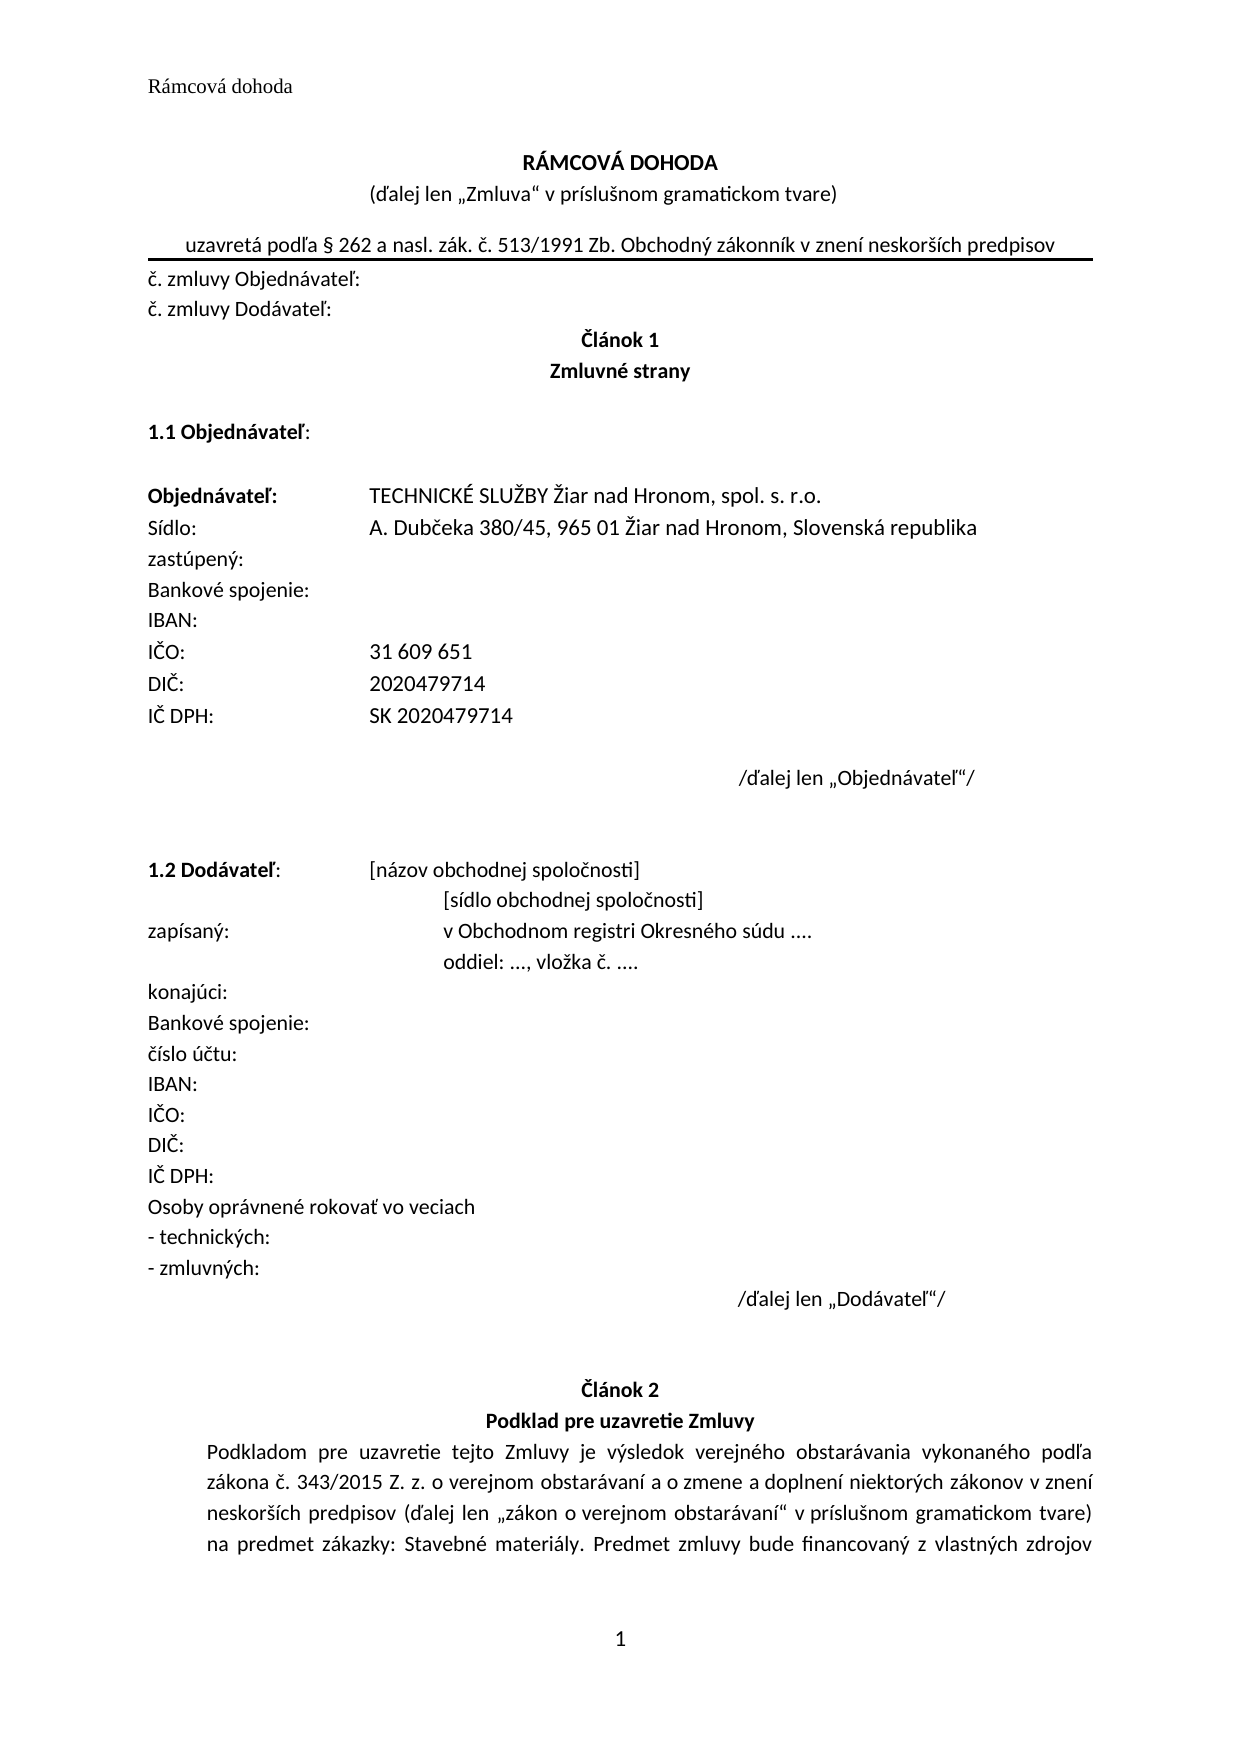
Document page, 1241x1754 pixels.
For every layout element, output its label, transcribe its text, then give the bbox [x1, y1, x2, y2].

text DIČ: [148, 1132, 1093, 1158]
text 1.2 Dodávateľ: [názov obchodnej spoločnosti] [148, 856, 1093, 883]
text Podklad pre uzavretie Zmluvy [148, 1407, 1093, 1434]
text (ďalej len „Zmluva“ v príslušnom gramatickom tvare) [148, 180, 1093, 206]
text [207, 1438, 1093, 1556]
text IČO: 31 609 651 [148, 637, 1093, 665]
text IČO: [148, 1101, 1093, 1128]
text zastúpený: [148, 545, 1093, 572]
text zapísaný: v Obchodnom registri Okresného súdu .... [148, 917, 1093, 944]
text Bankové spojenie: [148, 1009, 1093, 1036]
text /ďalej len „Dodávateľ“/ [664, 1285, 1093, 1311]
text číslo účtu: [148, 1040, 1093, 1066]
text IBAN: [148, 606, 1093, 633]
text Článok 2 [148, 1377, 1093, 1403]
text Článok 1 [148, 326, 1093, 353]
text konajúci: [148, 978, 1093, 1005]
text IČ DPH: SK 2020479714 [148, 701, 1093, 729]
subtitle RÁMCOVÁ DOHODA [148, 148, 1093, 176]
text - technických: [148, 1223, 1093, 1250]
text uzavretá podľa § 262 a nasl. zák. č. 513/1991 Zb. Obchodný zákonník v znení neskorších predpisov [148, 231, 1093, 258]
text Bankové spojenie: [148, 576, 1093, 602]
text Sídlo: A. Dubčeka 380/45, 965 01 Žiar nad Hronom, Slovenská republika [148, 513, 1093, 541]
text Zmluvné strany [148, 357, 1093, 383]
text č. zmluvy Dodávateľ: [148, 296, 1093, 322]
text Osoby oprávnené rokovať vo veciach [148, 1193, 1093, 1219]
text č. zmluvy Objednávateľ: [148, 265, 1093, 292]
text IČ DPH: [148, 1162, 1093, 1189]
text Objednávateľ: TECHNICKÉ SLUŽBY Žiar nad Hronom, spol. s. r.o. [148, 481, 1093, 509]
text /ďalej len „Objednávateľ“/ [148, 764, 1093, 791]
text IBAN: [148, 1070, 1093, 1097]
text DIČ: 2020479714 [148, 669, 1093, 697]
text oddiel: ..., vložka č. .... [148, 948, 1093, 974]
text - zmluvných: [148, 1254, 1093, 1281]
text 1.1 Objednávateľ: [148, 418, 1093, 445]
text [sídlo obchodnej spoločnosti] [148, 887, 1093, 913]
